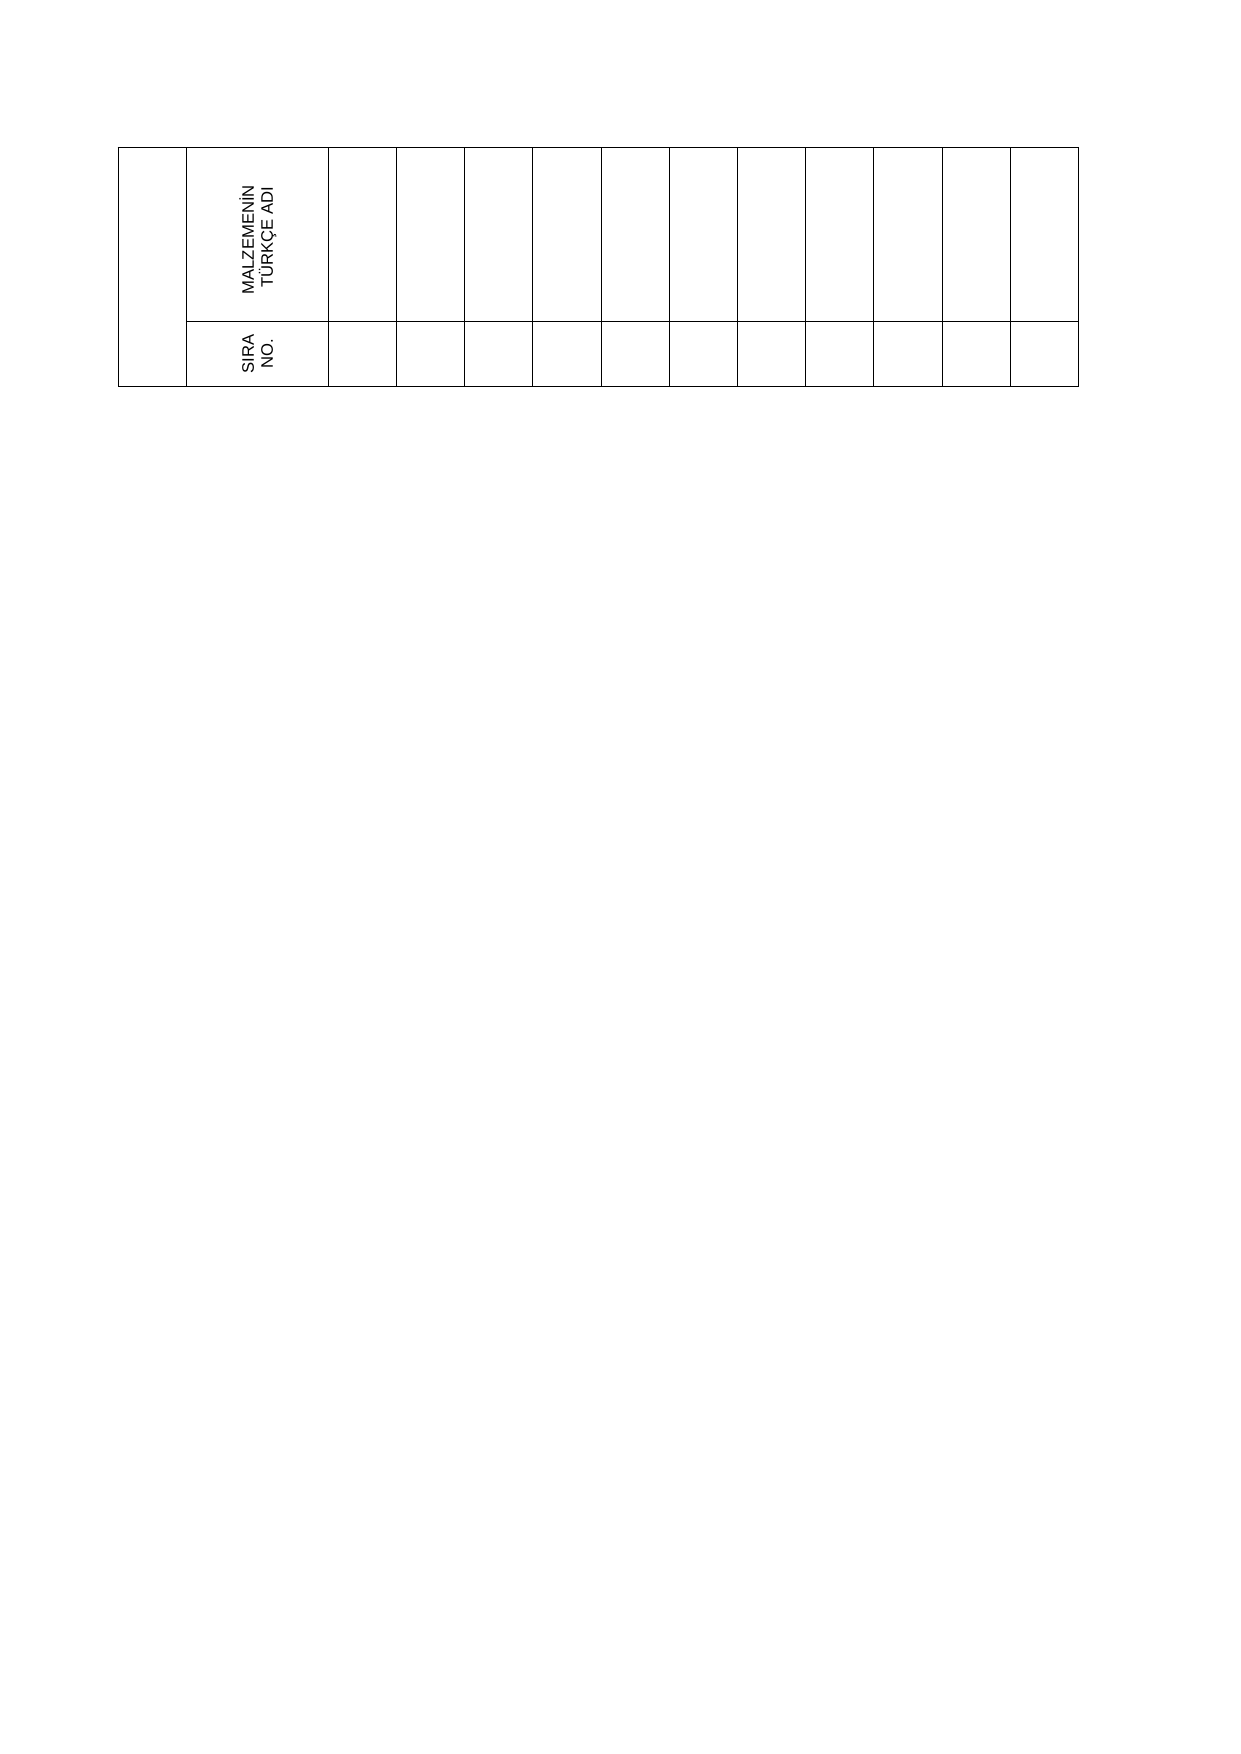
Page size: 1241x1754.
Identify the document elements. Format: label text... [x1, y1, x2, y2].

table_cell [397, 148, 464, 321]
table_cell [943, 322, 1010, 386]
table_cell [329, 148, 396, 321]
table_cell [1011, 148, 1078, 321]
table_cell [738, 148, 805, 321]
table_cell [670, 322, 737, 386]
table_cell SIRA NO. [187, 322, 328, 386]
table_cell [874, 148, 942, 321]
table_cell [670, 148, 737, 321]
table_cell [533, 322, 601, 386]
table_cell [329, 322, 396, 386]
table_cell [943, 148, 1010, 321]
table_cell MALZEMENİN TÜRKÇE ADI [187, 148, 328, 321]
table_cell [806, 148, 873, 321]
table_cell [465, 322, 532, 386]
table_cell [1011, 322, 1078, 386]
table_cell [602, 148, 669, 321]
table_cell [806, 322, 873, 386]
table_cell [397, 322, 464, 386]
table_cell [874, 322, 942, 386]
table_cell [602, 322, 669, 386]
table_cell [738, 322, 805, 386]
table_cell [533, 148, 601, 321]
table_cell [465, 148, 532, 321]
